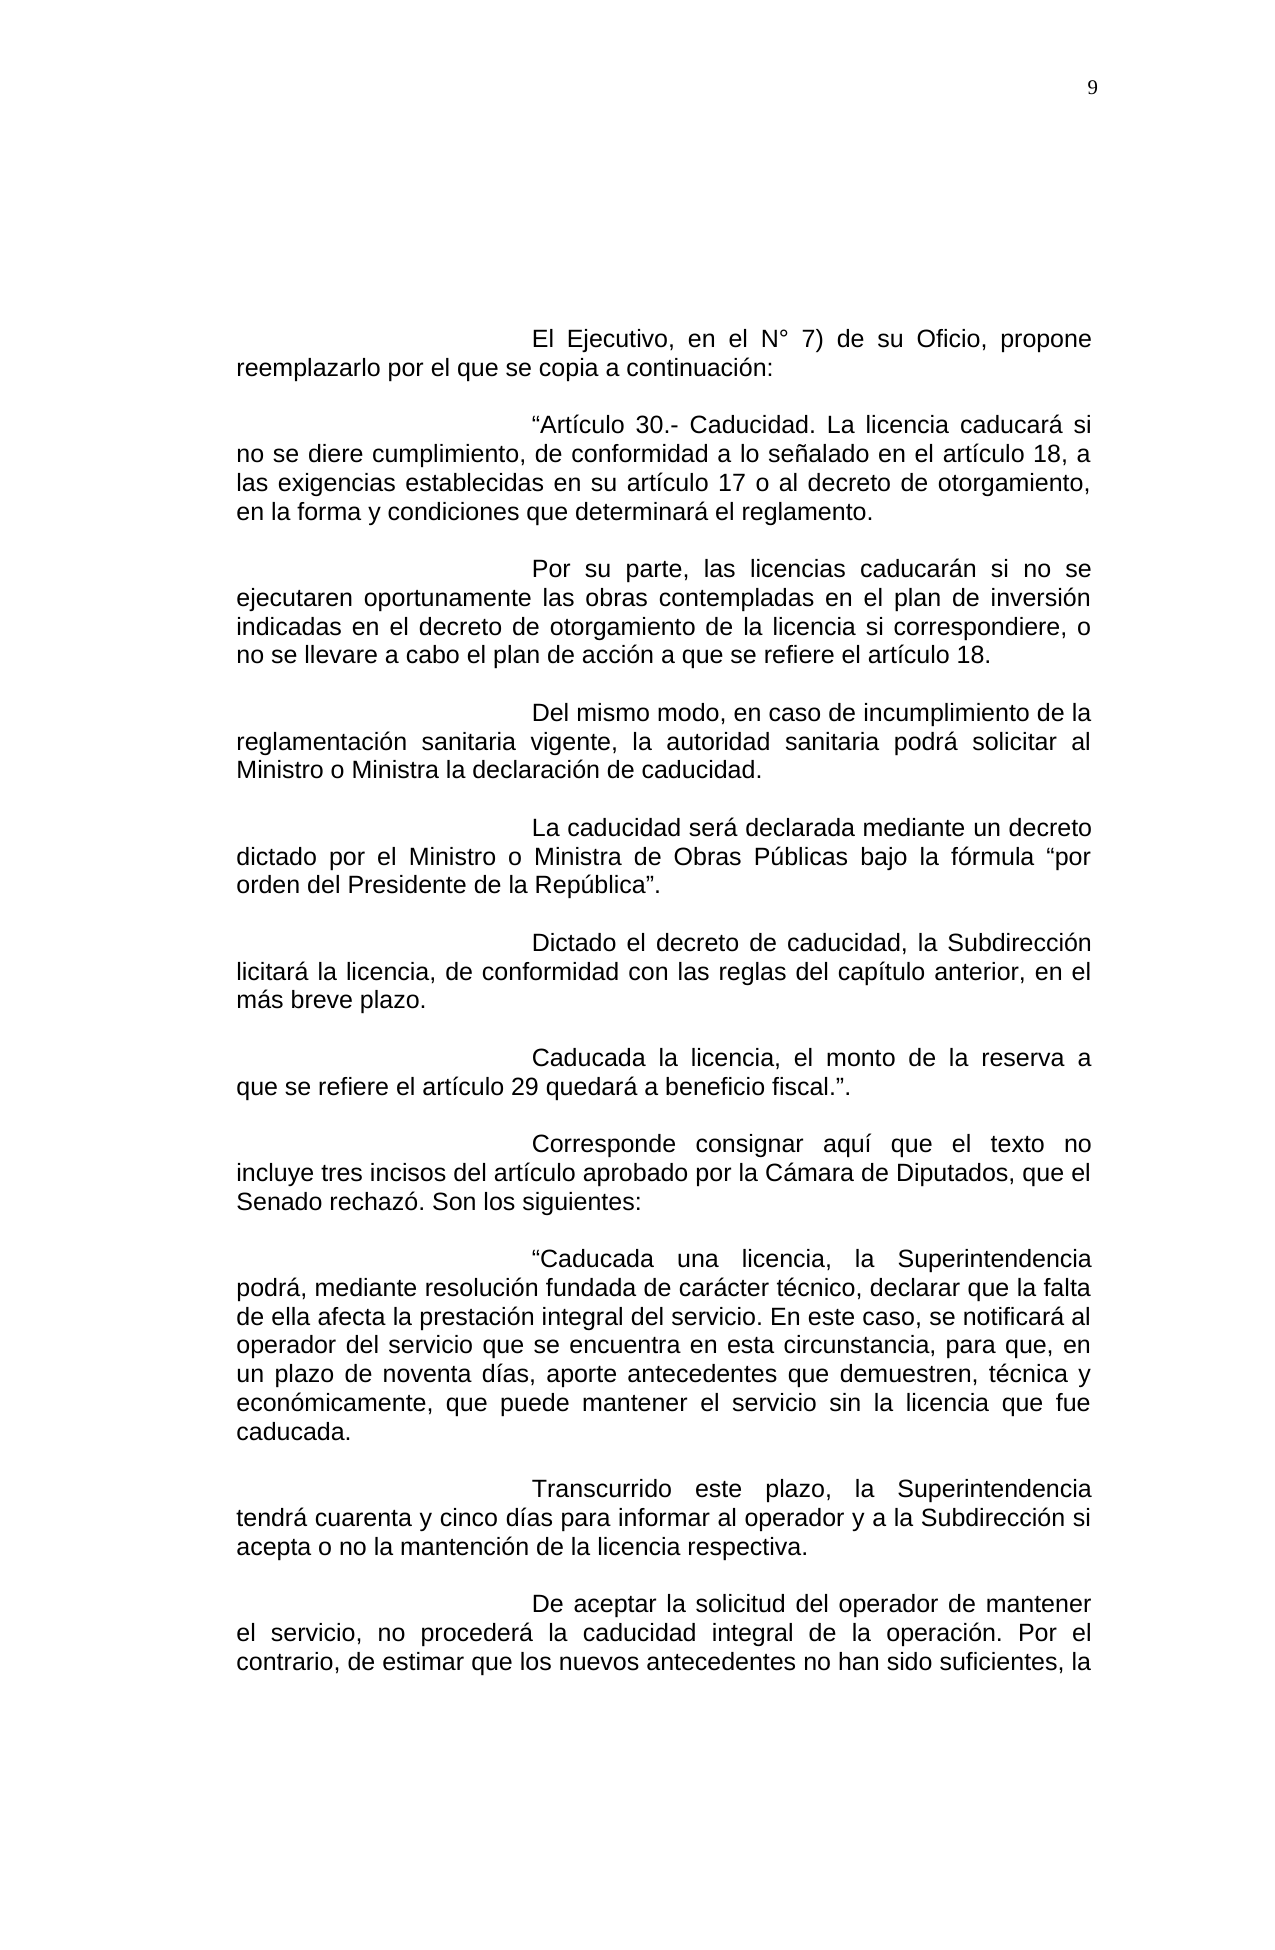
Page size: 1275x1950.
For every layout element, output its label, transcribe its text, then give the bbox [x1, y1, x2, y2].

text La caducidad será declarada mediante un decreto dictado por el Ministro o Ministra de Obras Públicas bajo la fórmula “por orden del Presidente de la República”. [236, 813, 1092, 899]
text “Caducada una licencia, la Superintendencia podrá, mediante resolución fundada de carácter técnico, declarar que la falta de ella afecta la prestación integral del servicio. En este caso, se notificará al operador del servicio que se encuentra en esta circunstancia, para que, en un plazo de noventa días, aporte antecedentes que demuestren, técnica y económicamente, que puede mantener el servicio sin la licencia que fue caducada. [236, 1244, 1092, 1445]
text “Artículo 30.- Caducidad. La licencia caducará si no se diere cumplimiento, de conformidad a lo señalado en el artículo 18, a las exigencias establecidas en su artículo 17 o al decreto de otorgamiento, en la forma y condiciones que determinará el reglamento. [236, 410, 1092, 525]
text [236, 1589, 1092, 1675]
text Corresponde consignar aquí que el texto no incluye tres incisos del artículo aprobado por la Cámara de Diputados, que el Senado rechazó. Son los siguientes: [236, 1129, 1092, 1215]
text Del mismo modo, en caso de incumplimiento de la reglamentación sanitaria vigente, la autoridad sanitaria podrá solicitar al Ministro o Ministra la declaración de caducidad. [236, 698, 1092, 784]
text El Ejecutivo, en el N° 7) de su Oficio, propone reemplazarlo por el que se copia a continuación: [236, 324, 1092, 382]
text Dictado el decreto de caducidad, la Subdirección licitará la licencia, de conformidad con las reglas del capítulo anterior, en el más breve plazo. [236, 928, 1092, 1014]
text Caducada la licencia, el monto de la reserva a que se refiere el artículo 29 quedará a beneficio fiscal.”. [236, 1043, 1092, 1100]
text Por su parte, las licencias caducarán si no se ejecutaren oportunamente las obras contempladas en el plan de inversión indicadas en el decreto de otorgamiento de la licencia si correspondiere, o no se llevare a cabo el plan de acción a que se refiere el artículo 18. [236, 554, 1092, 669]
text Transcurrido este plazo, la Superintendencia tendrá cuarenta y cinco días para informar al operador y a la Subdirección si acepta o no la mantención de la licencia respectiva. [236, 1474, 1092, 1560]
